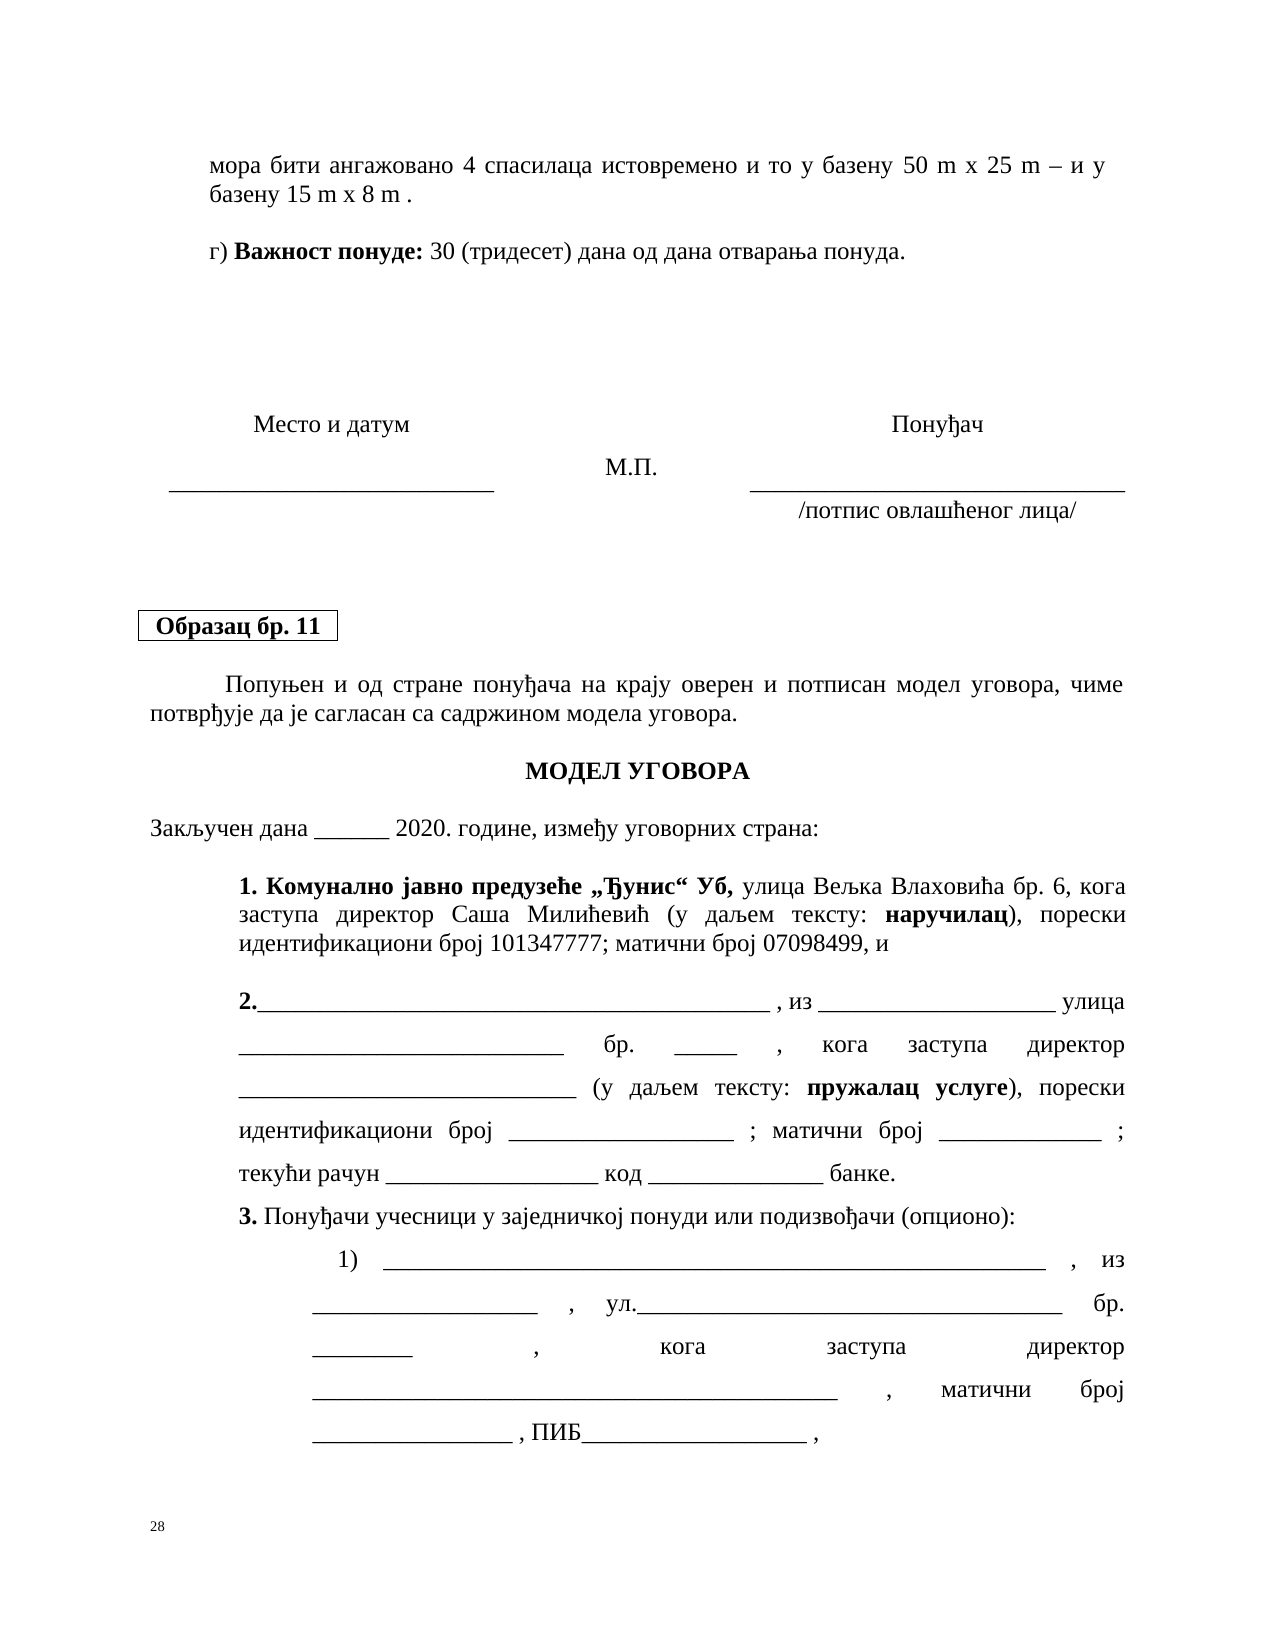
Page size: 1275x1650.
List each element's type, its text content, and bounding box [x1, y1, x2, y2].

text 3. Понуђачи учесници у заједничкој понуди или подизвођачи (опционо): [239, 1201, 1125, 1230]
text г) Важност понуде: 30 (тридесет) дана од дана отварања понуда. [179, 236, 1125, 265]
table_header М.П. [524, 409, 739, 524]
text МОДЕЛ УГОВОРА [150, 756, 1125, 784]
table_header Образац бр. 11 [139, 611, 337, 640]
table_header Понуђач ______________________________ /потпис овлашћеног лица/ [739, 409, 1136, 524]
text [209, 150, 1106, 207]
text 1. Комунално јавно предузеће „Ђунис“ Уб, улица Вељка Влаховића бр. 6, кога заступа директор Саша Милићевић (у даљем тексту: наручилац), порески идентификациони број 101347777; матични број 07098499, и [239, 871, 1126, 957]
table_header Место и датум __________________________ [139, 409, 524, 524]
text 1) _____________________________________________________ , из __________________ , ул.__________________________________ бр. ________ , кога заступа директор __________________________________________ , матични број ________________ , ПИБ__________________ , [312, 1244, 1125, 1446]
text Попуњен и од стране понуђача на крају оверен и потписан модел уговора, чиме потврђује да је сагласан са садржином модела уговора. [150, 669, 1125, 727]
text Закључен дана ______ 2020. године, између уговорних страна: [150, 813, 1125, 842]
text 2._________________________________________ , из ___________________ улица __________________________ бр. _____ , кога заступа директор ___________________________ (у даљем тексту: пружалац услуге), порески идентификациони број __________________ ; матични број _____________ ; текући рачун _________________ код ______________ банке. [239, 986, 1125, 1187]
